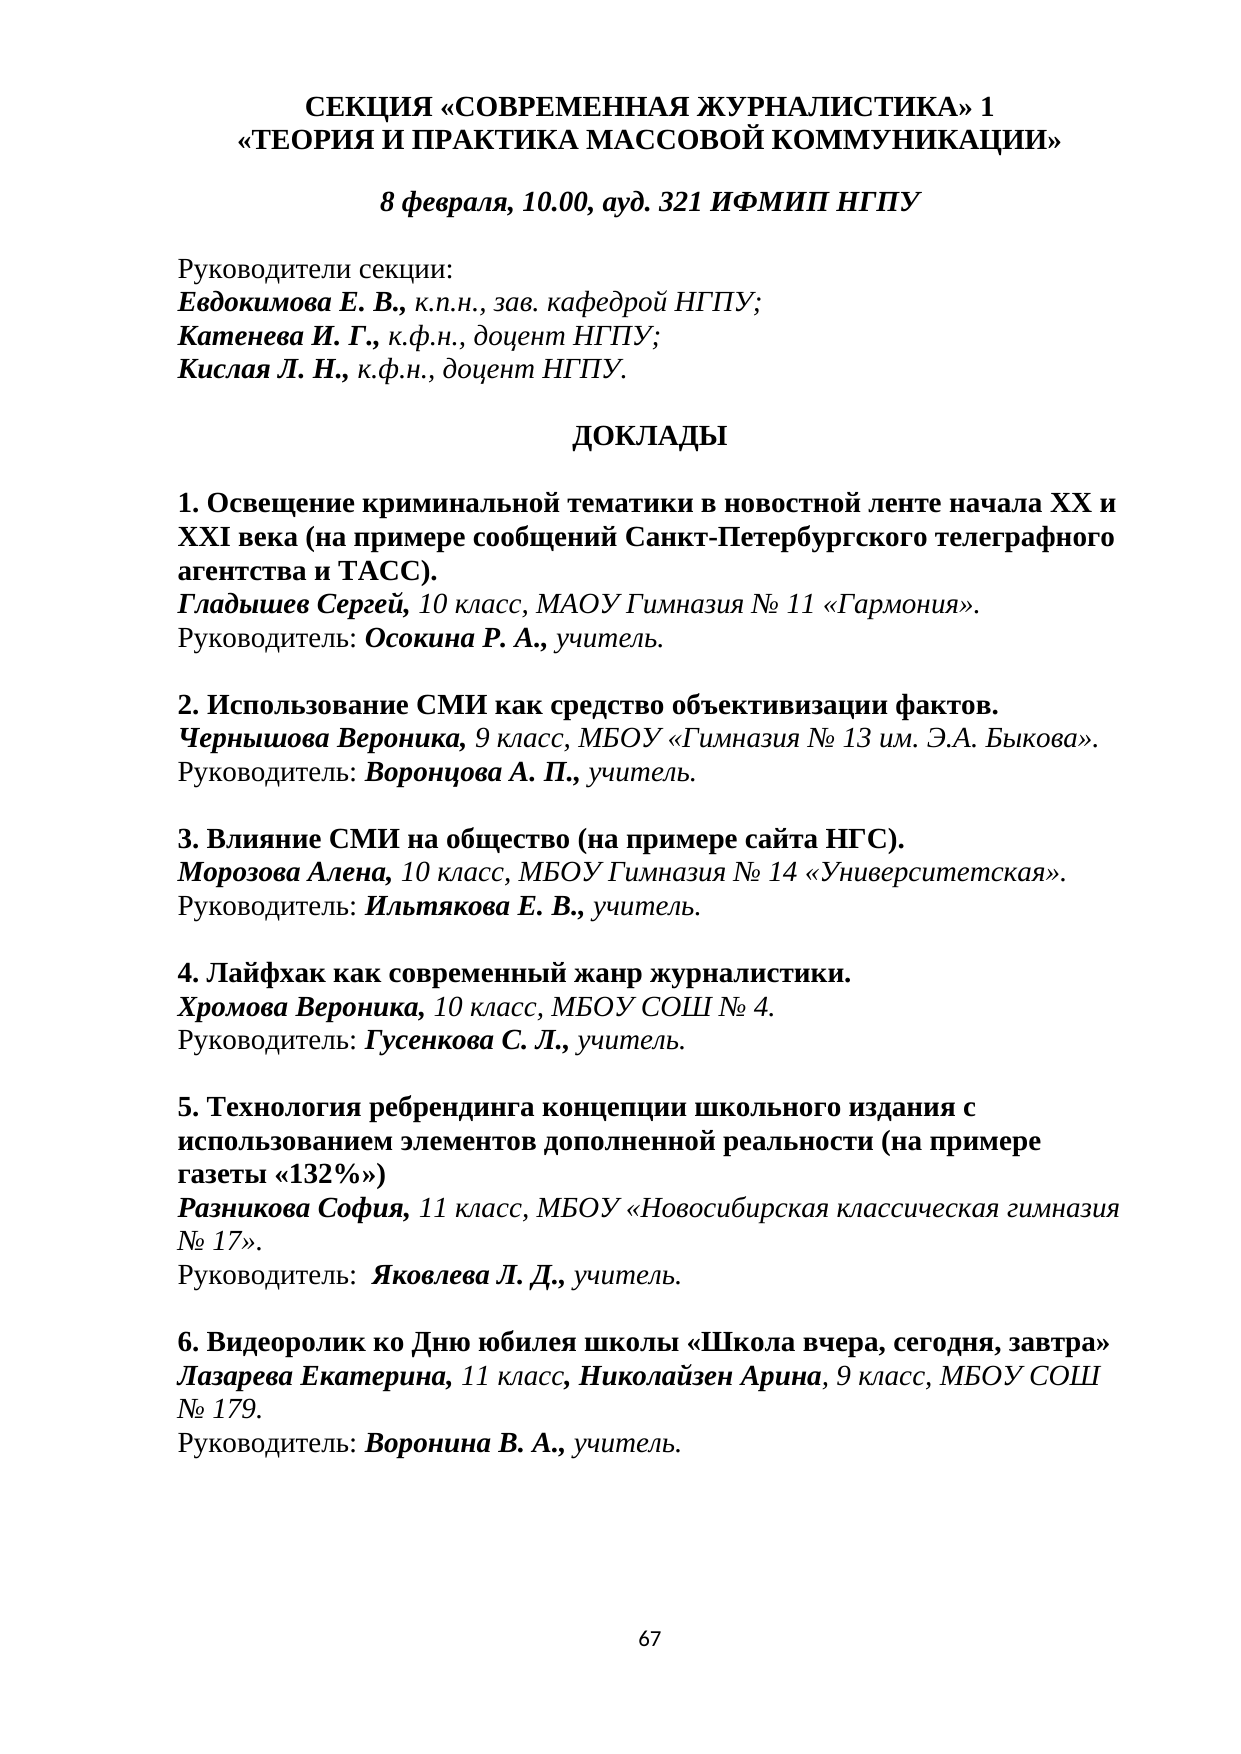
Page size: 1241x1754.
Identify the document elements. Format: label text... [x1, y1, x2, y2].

text Лазарева Екатерина, 11 класс, Николайзен Арина, 9 класс, МБОУ СОШ № 179. [177, 1358, 1122, 1425]
text ДОКЛАДЫ [177, 418, 1122, 452]
text СЕКЦИЯ «СОВРЕМЕННАЯ ЖУРНАЛИСТИКА» 1 [177, 89, 1122, 122]
list Использование СМИ как средство объективизации фактов. [177, 687, 1122, 720]
text Кислая Л. Н., к.ф.н., доцент НГПУ. [177, 351, 1122, 385]
text 1. Освещение криминальной тематики в новостной ленте начала XX и XXI века (на примере сообщений Санкт-Петербургского телеграфного агентства и ТАСС). [177, 486, 1122, 586]
text Руководитель: Яковлева Л. Д., учитель. [177, 1257, 1122, 1291]
text 4. Лайфхак как современный жанр журналистики. [177, 955, 1122, 989]
text Катенева И. Г., к.ф.н., доцент НГПУ; [177, 318, 1122, 351]
text 5. Технология ребрендинга концепции школьного издания с использованием элементов дополненной реальности (на примере газеты «132%») [177, 1089, 1074, 1190]
text Руководитель: Гусенкова С. Л., учитель. [177, 1022, 1122, 1056]
text Евдокимова Е. В., к.п.н., зав. кафедрой НГПУ; [177, 284, 1122, 318]
text 3. Влияние СМИ на общество (на примере сайта НГС). [177, 821, 1122, 854]
text «ТЕОРИЯ И ПРАКТИКА МАССОВОЙ КОММУНИКАЦИИ» [177, 122, 1122, 156]
text Руководитель: Ильтякова Е. В., учитель. [177, 888, 1122, 922]
text Морозова Алена, 10 класс, МБОУ Гимназия № 14 «Университетская». [177, 854, 1122, 888]
text 8 февраля, 10.00, ауд. 321 ИФМИП НГПУ [177, 184, 1122, 217]
text Руководитель: Осокина Р. А., учитель. [177, 620, 1122, 653]
text 6. Видеоролик ко Дню юбилея школы «Школа вчера, сегодня, завтра» [177, 1324, 1122, 1358]
text Руководители секции: [177, 251, 1122, 284]
text Хромова Вероника, 10 класс, МБОУ СОШ № 4. [177, 989, 1122, 1022]
text Гладышев Сергей, 10 класс, МАОУ Гимназия № 11 «Гармония». [177, 586, 1122, 620]
text Руководитель: Воронцова А. П., учитель. [177, 754, 1122, 787]
text Чернышова Вероника, 9 класс, МБОУ «Гимназия № 13 им. Э.А. Быкова». [177, 720, 1122, 754]
text Руководитель: Воронина В. А., учитель. [177, 1425, 1122, 1458]
text Разникова София, 11 класс, МБОУ «Новосибирская классическая гимназия № 17». [177, 1190, 1122, 1257]
